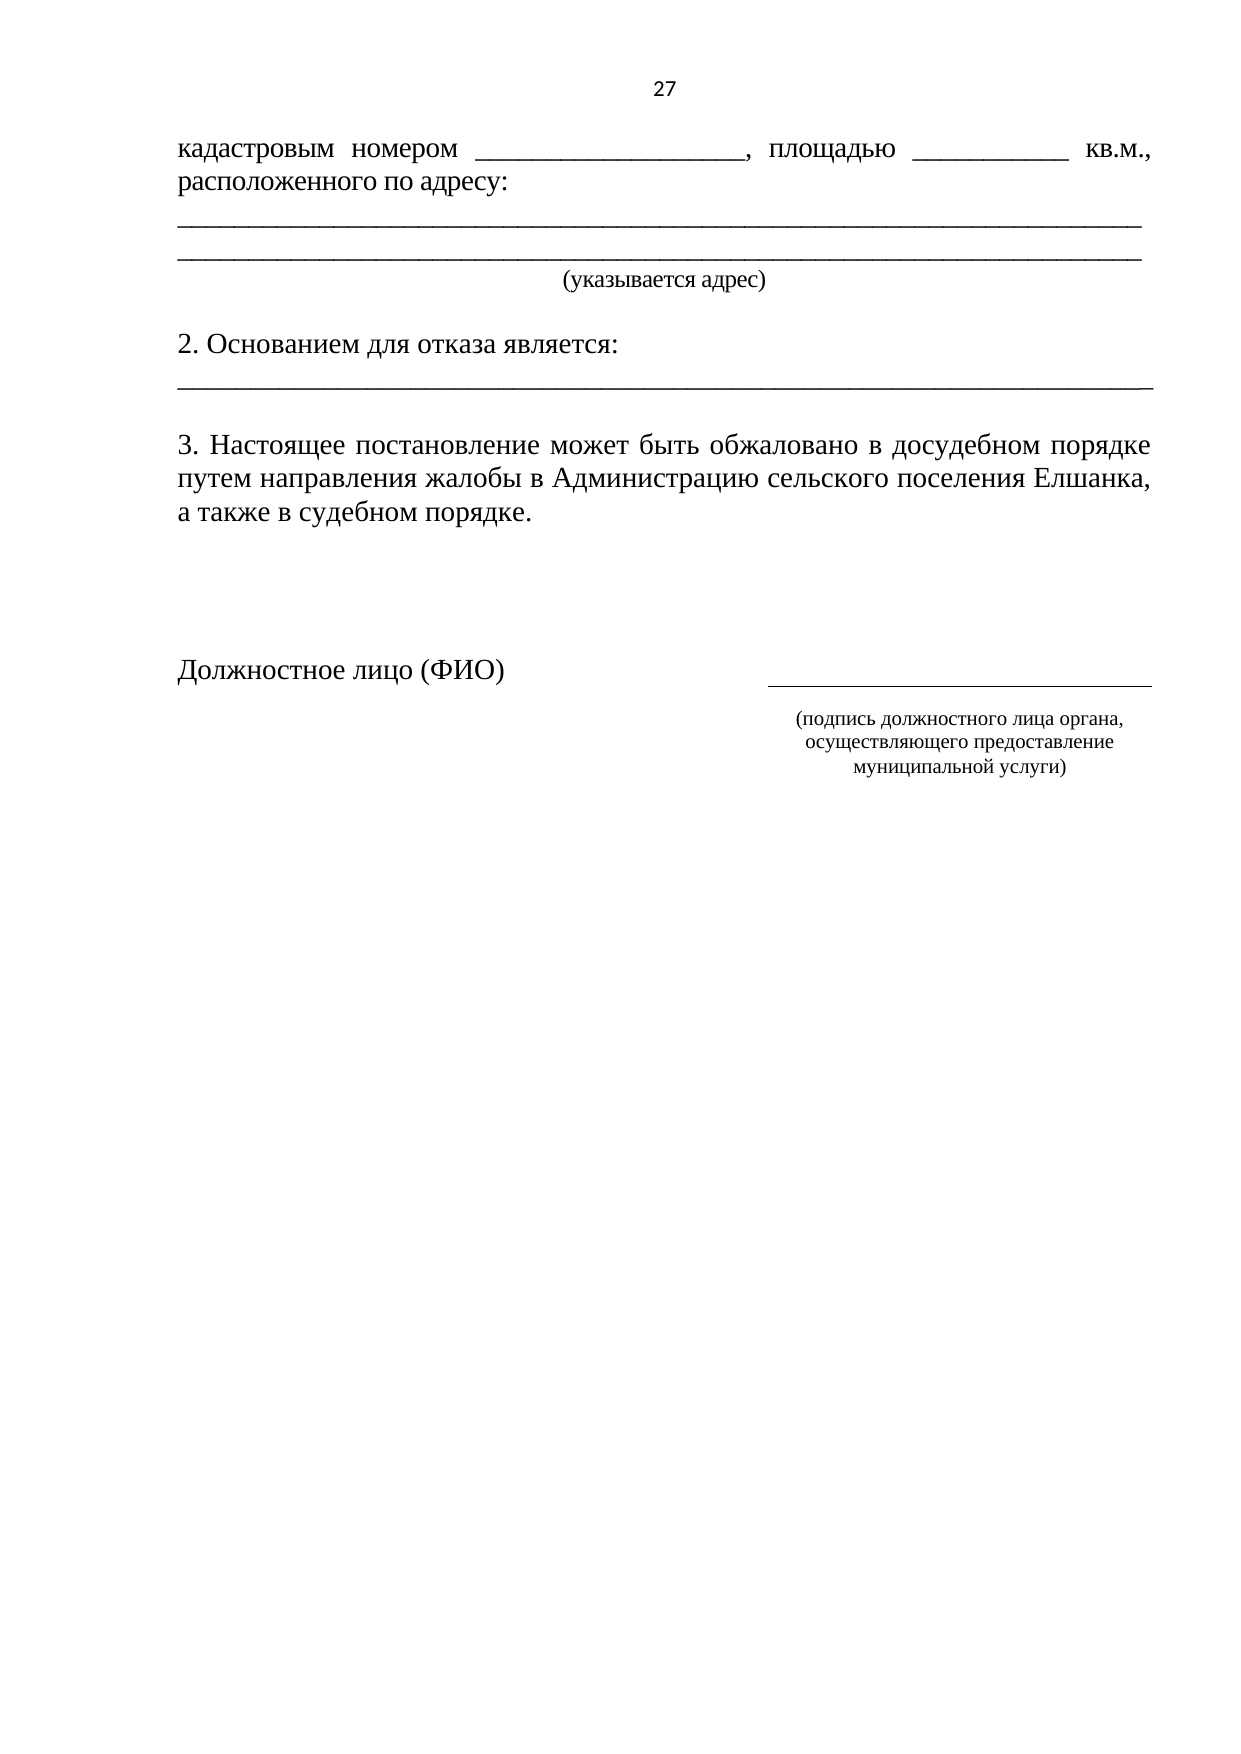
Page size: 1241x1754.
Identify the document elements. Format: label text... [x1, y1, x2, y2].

text (указывается адрес) [177, 264, 1152, 293]
text 3. Настоящее постановление может быть обжаловано в досудебном порядке путем направления жалобы в Администрацию сельского поселения Елшанка, а также в судебном порядке. [177, 427, 1152, 527]
text (подпись должностного лица органа, осуществляющего предоставление муниципальной услуги) [768, 687, 1152, 778]
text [177, 130, 1152, 197]
text 2. Основанием для отказа является: __________________________________________________________________ [177, 326, 1152, 388]
text Должностное лицо (ФИО) [177, 652, 1152, 686]
text ________________________________________________________________________________________________________________________________________ [177, 197, 1152, 264]
